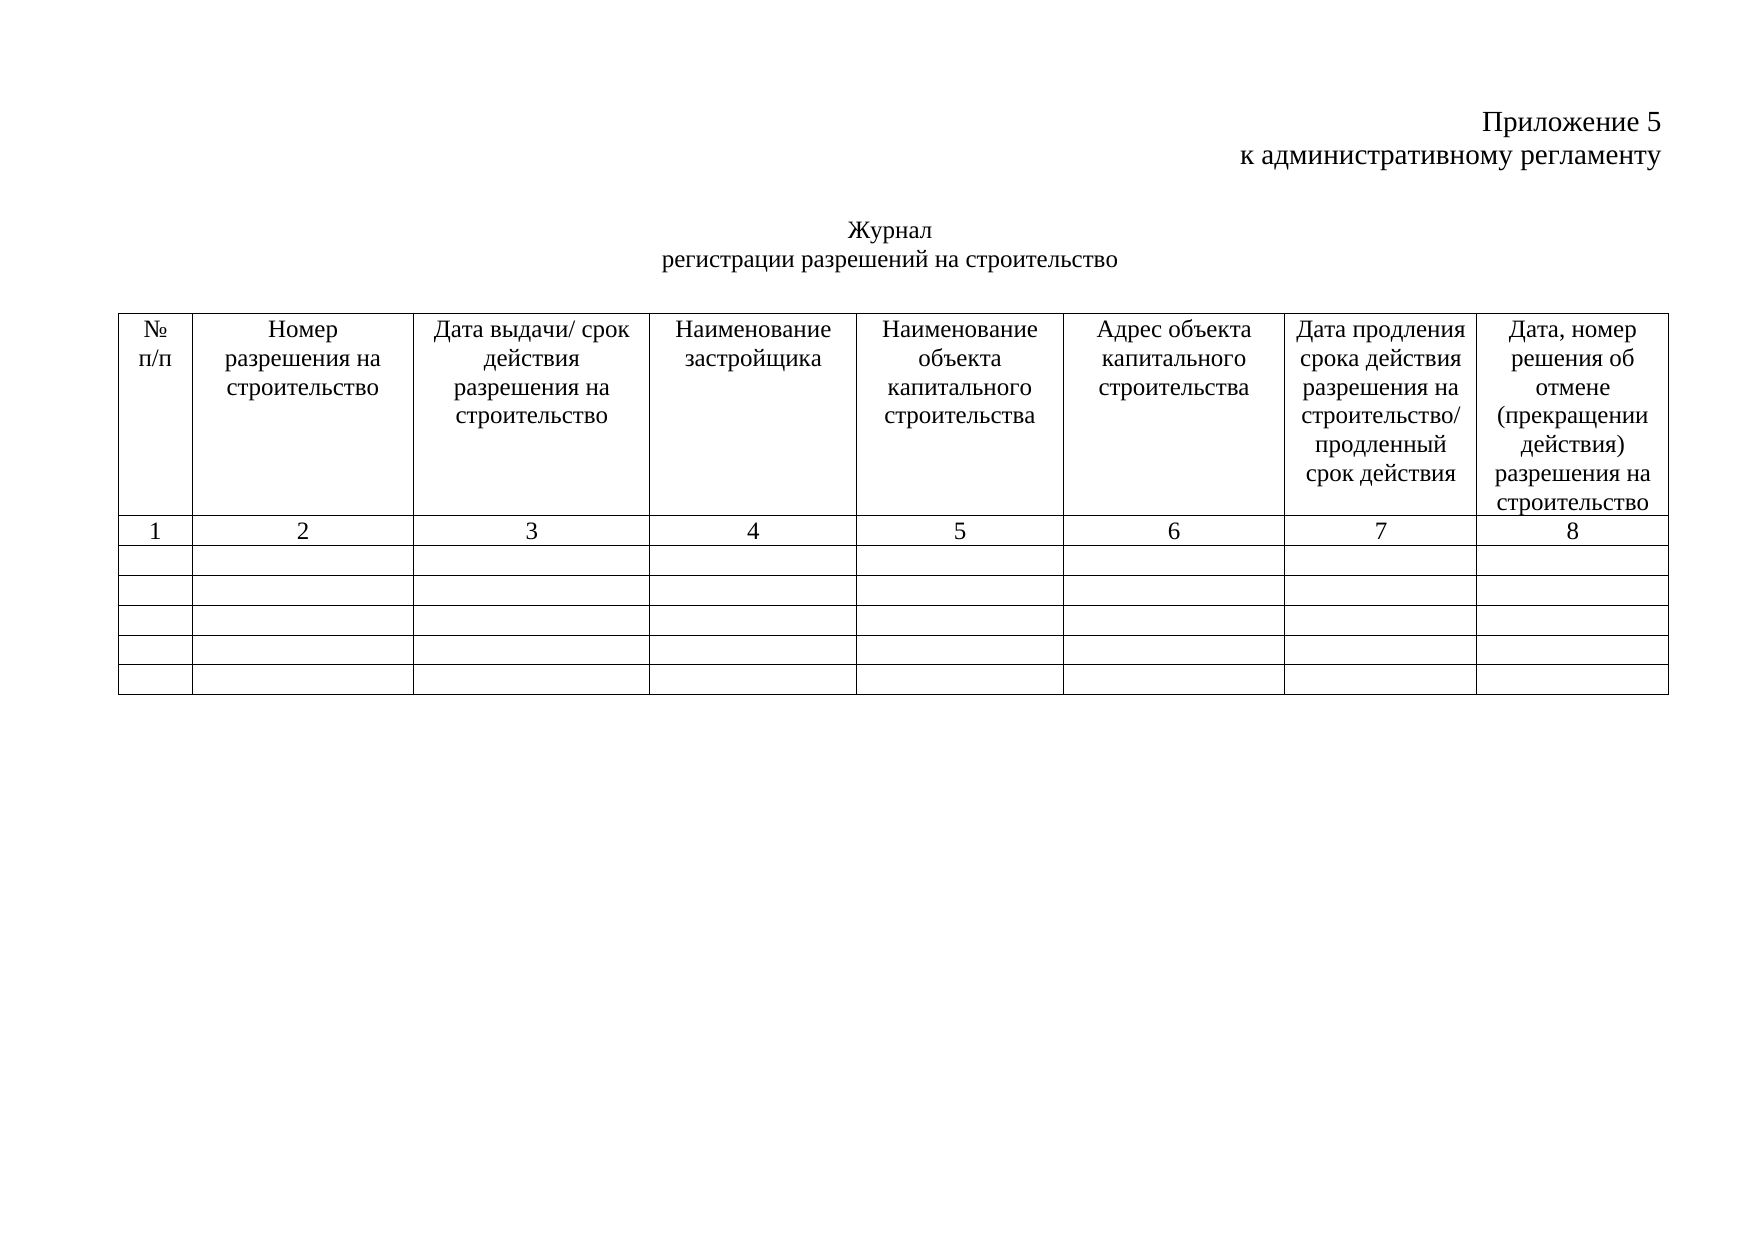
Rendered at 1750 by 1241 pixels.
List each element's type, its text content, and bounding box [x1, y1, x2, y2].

table_cell [1477, 576, 1668, 605]
table_cell [1064, 665, 1284, 694]
table_cell 8 [1477, 516, 1668, 545]
table_cell [650, 576, 856, 605]
table_cell [650, 636, 856, 664]
table_cell [414, 636, 649, 664]
table_cell [650, 546, 856, 575]
table_cell [414, 576, 649, 605]
table_cell [1285, 606, 1476, 634]
table_cell [1064, 606, 1284, 634]
table_cell [119, 546, 192, 575]
table_cell [414, 606, 649, 634]
table_cell [857, 606, 1063, 634]
table_cell 1 [119, 516, 192, 545]
table_cell 6 [1064, 516, 1284, 545]
table_cell [1477, 636, 1668, 664]
table_cell [650, 665, 856, 694]
table_cell [119, 665, 192, 694]
table_cell 2 [193, 516, 413, 545]
table_cell [1064, 576, 1284, 605]
table_cell 5 [857, 516, 1063, 545]
table_cell [414, 665, 649, 694]
table_cell [193, 576, 413, 605]
table_cell [857, 546, 1063, 575]
table_cell [414, 546, 649, 575]
table_cell [1285, 576, 1476, 605]
table_header Наименование застройщика [650, 314, 856, 515]
table_cell [193, 606, 413, 634]
table_cell [1477, 665, 1668, 694]
table_cell [1064, 636, 1284, 664]
table_cell [857, 665, 1063, 694]
table_header Наименование объекта капитального строительства [857, 314, 1063, 515]
table_header Дата, номер решения об отмене (прекращении действия) разрешения на строительство [1477, 314, 1668, 515]
table_cell [1285, 665, 1476, 694]
table_cell [857, 636, 1063, 664]
text Приложение 5 [118, 104, 1661, 137]
table_cell 3 [414, 516, 649, 545]
table_cell [193, 546, 413, 575]
table_cell [1285, 546, 1476, 575]
table_cell [119, 636, 192, 664]
table_header Номер разрешения на строительство [193, 314, 413, 515]
table_header Адрес объекта капитального строительства [1064, 314, 1284, 515]
table_cell [1064, 546, 1284, 575]
table_cell [1285, 636, 1476, 664]
table_cell 4 [650, 516, 856, 545]
table_header Дата выдачи/ срок действия разрешения на строительство [414, 314, 649, 515]
table_header Дата продления срока действия разрешения на строительство/ продленный срок действия [1285, 314, 1476, 515]
table_header № п/п [119, 314, 192, 515]
table_cell [119, 576, 192, 605]
table_cell [1477, 546, 1668, 575]
table_cell [193, 665, 413, 694]
table_cell [119, 606, 192, 634]
table_cell [650, 606, 856, 634]
table_cell [857, 576, 1063, 605]
text к административному регламенту [118, 137, 1661, 171]
table_cell [1477, 606, 1668, 634]
table_cell 7 [1285, 516, 1476, 545]
table_cell [193, 636, 413, 664]
text Журнал регистрации разрешений на строительство [118, 216, 1661, 273]
